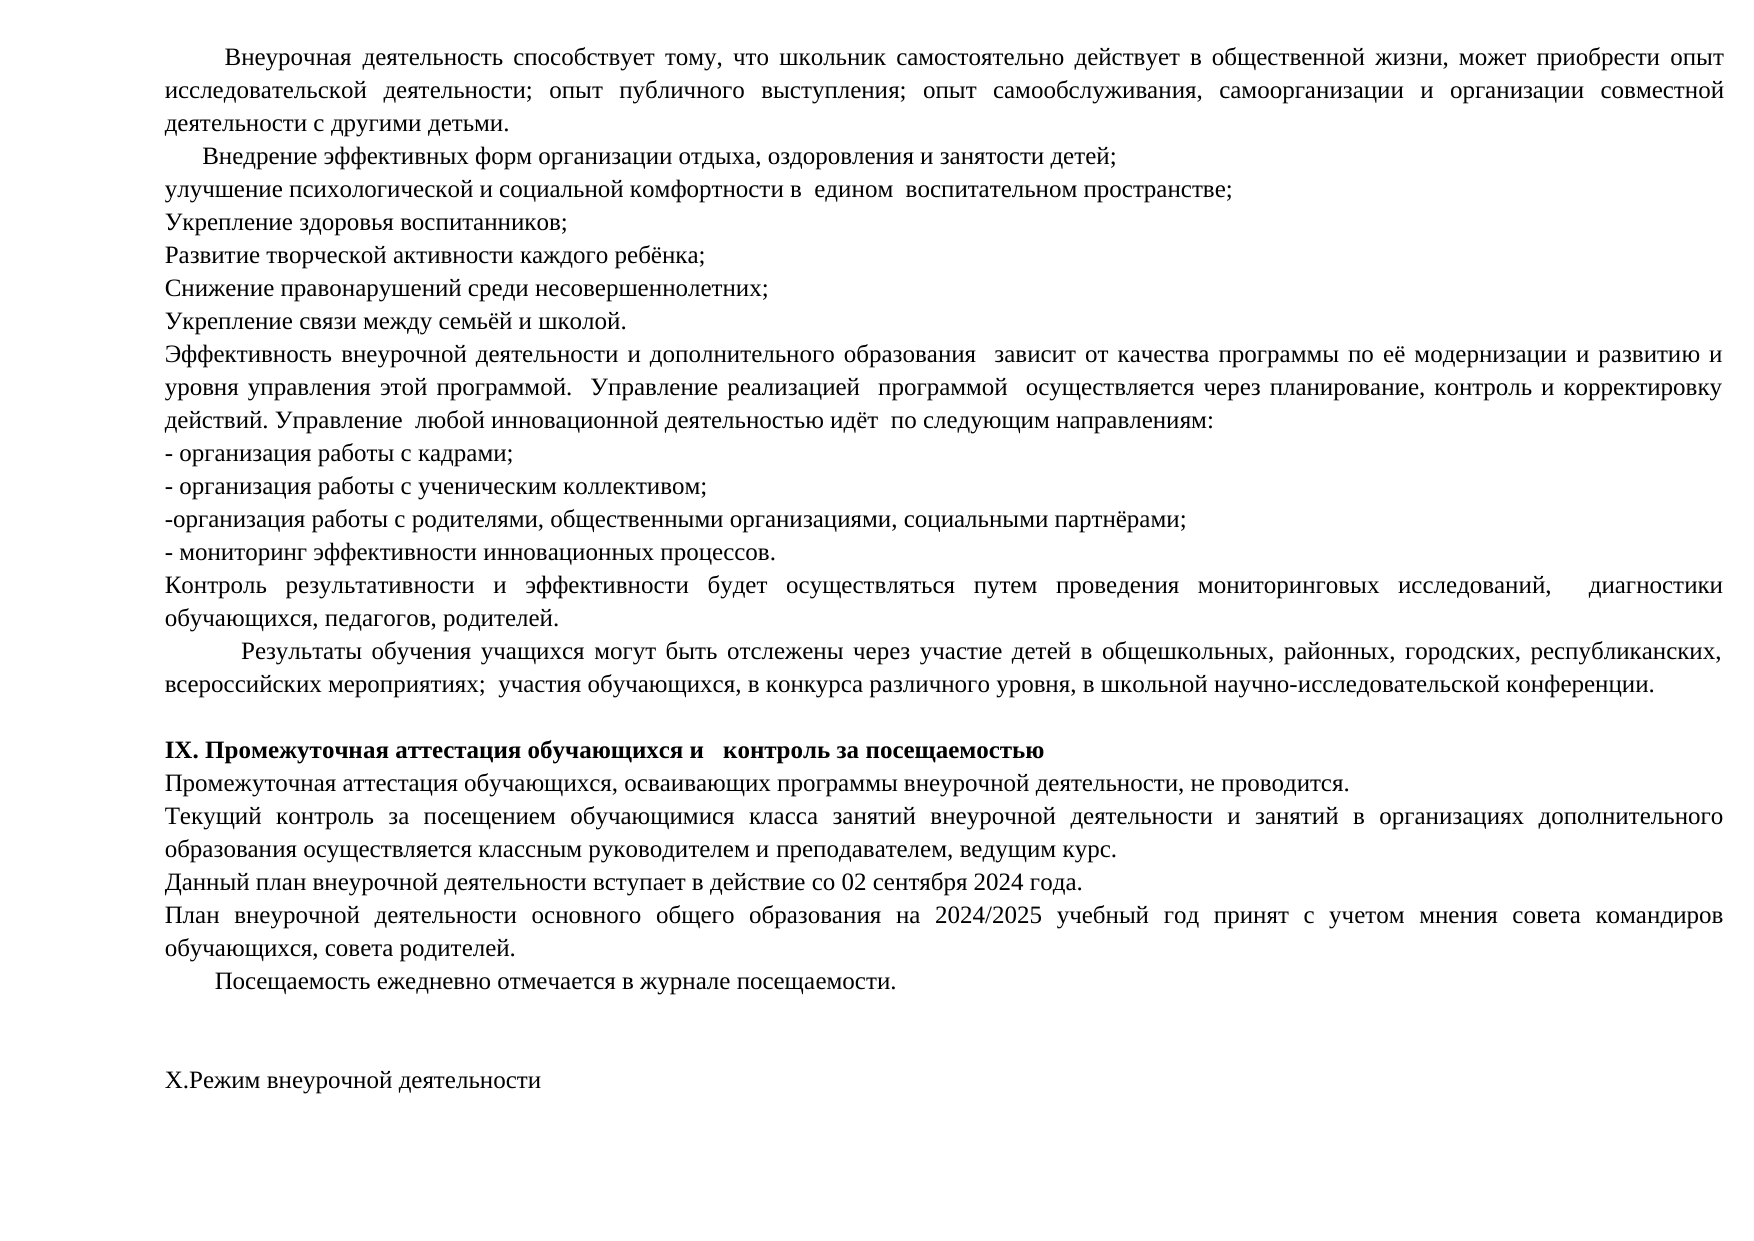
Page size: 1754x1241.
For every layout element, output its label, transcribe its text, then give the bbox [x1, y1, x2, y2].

text улучшение психологической и социальной комфортности в едином воспитательном пространстве; [164, 174, 1725, 202]
text Развитие творческой активности каждого ребёнка; [164, 240, 1725, 268]
text IX. Промежуточная аттестация обучающихся и контроль за посещаемостью [164, 735, 1725, 764]
text - мониторинг эффективности инновационных процессов. [164, 537, 1725, 566]
text Данный план внеурочной деятельности вступает в действие со 02 сентября 2024 года. [164, 867, 1725, 896]
text - организация работы с кадрами; [164, 438, 1725, 467]
text Укрепление связи между семьёй и школой. [164, 306, 1725, 334]
text Промежуточная аттестация обучающихся, осваивающих программы внеурочной деятельности, не проводится. [164, 768, 1725, 797]
text -организация работы с родителями, общественными организациями, социальными партнёрами; [164, 504, 1725, 533]
text Внеурочная деятельность способствует тому, что школьник самостоятельно действует в общественной жизни, может приобрести опыт исследовательской деятельности; опыт публичного выступления; опыт самообслуживания, самоорганизации и организации совместной деятельности с другими детьми. [164, 42, 1725, 136]
text X.Режим внеурочной деятельности [164, 1065, 1725, 1094]
text Снижение правонарушений среди несовершеннолетних; [164, 273, 1725, 302]
text Текущий контроль за посещением обучающимися класса занятий внеурочной деятельности и занятий в организациях дополнительного образования осуществляется классным руководителем и преподавателем, ведущим курс. [164, 801, 1725, 863]
text Посещаемость ежедневно отмечается в журнале посещаемости. [164, 966, 1725, 995]
text Эффективность внеурочной деятельности и дополнительного образования зависит от качества программы по её модернизации и развитию и уровня управления этой программой. Управление реализацией программой осуществляется через планирование, контроль и корректировку действий. Управление любой инновационной деятельностью идёт по следующим направлениям: [164, 339, 1725, 434]
text - организация работы с ученическим коллективом; [164, 471, 1725, 500]
text Внедрение эффективных форм организации отдыха, оздоровления и занятости детей; [164, 141, 1725, 169]
text Результаты обучения учащихся могут быть отслежены через участие детей в общешкольных, районных, городских, республиканских, всероссийских мероприятиях; участия обучающихся, в конкурса различного уровня, в школьной научно-исследовательской конференции. [164, 636, 1725, 698]
text Контроль результативности и эффективности будет осуществляться путем проведения мониторинговых исследований, диагностики обучающихся, педагогов, родителей. [164, 570, 1725, 632]
text План внеурочной деятельности основного общего образования на 2024/2025 учебный год принят с учетом мнения совета командиров обучающихся, совета родителей. [164, 900, 1725, 962]
text Укрепление здоровья воспитанников; [164, 207, 1725, 236]
